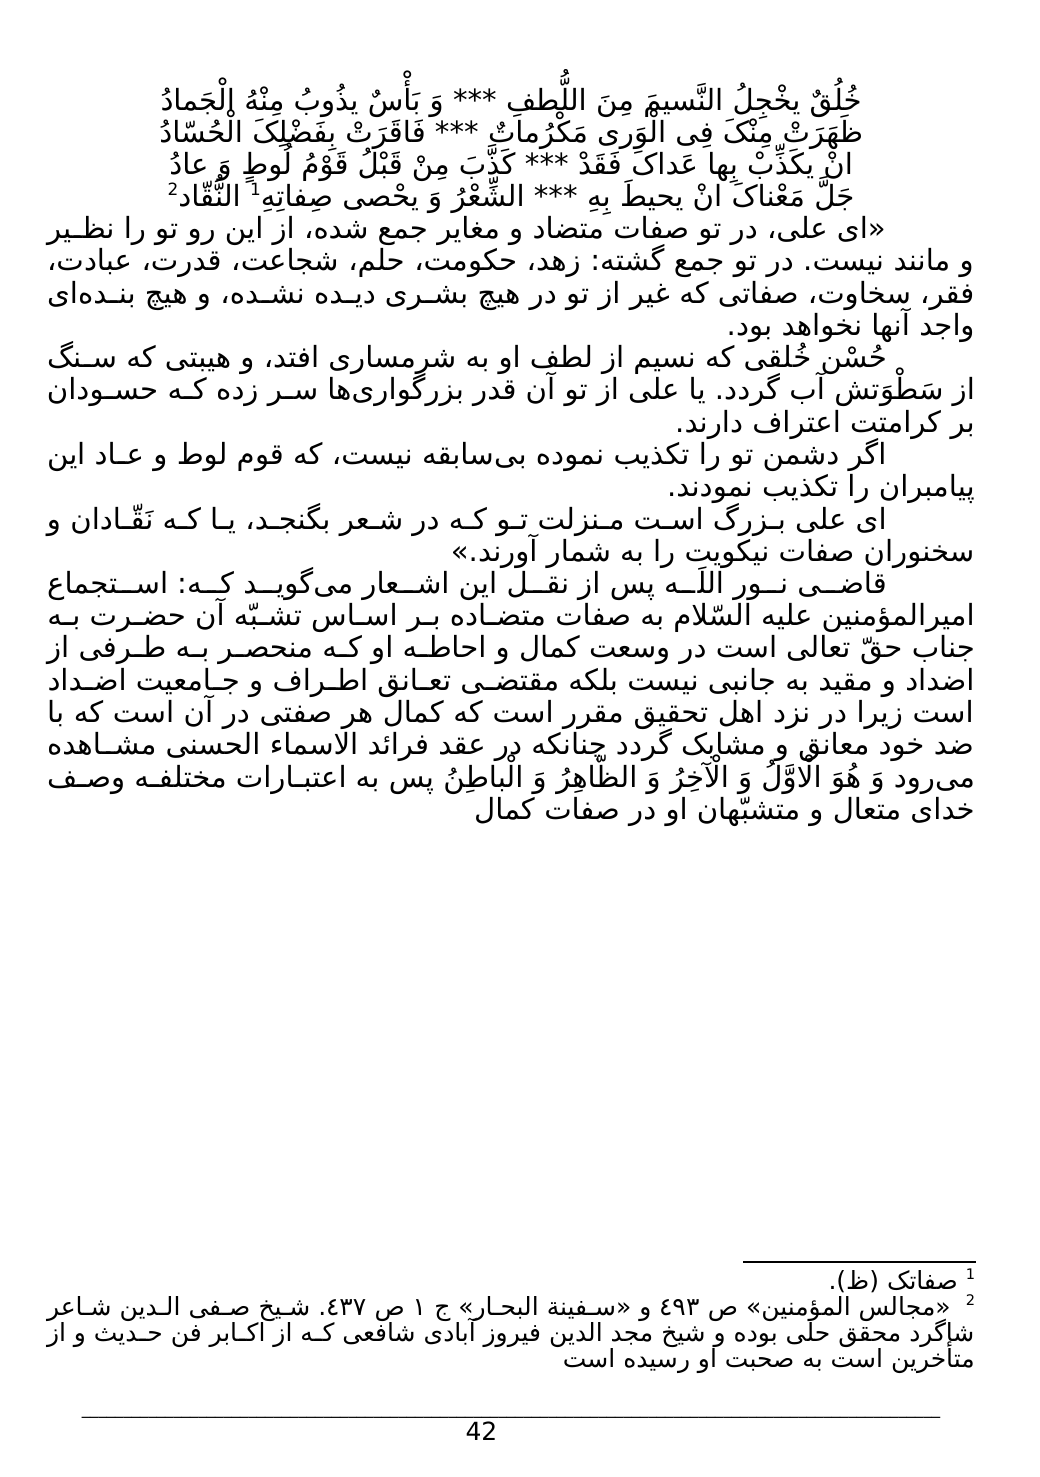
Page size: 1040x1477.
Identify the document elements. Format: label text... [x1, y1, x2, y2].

text جَلَّ مَعْناکَ انْ یحیطَ بِهِ‌ *** الشِّعْرُ وَ یحْصى صِفاتِهِ‌ النُّقّاد [47, 181, 975, 213]
text قاضى نور اللَه پس از نقل این اشعار مى‌گوید که: استجماع امیرالمؤمنین علیه السّلام به صفات متضاده بر اساس تشبّه آن حضرت به جناب حقّ تعالى است در وسعت کمال و احاطه او که منحصر به طرفى از اضداد و مقید به جانبى نیست بلکه مقتضى تعانق اطراف و جامعیت اضداد است زیرا در نزد اهل تحقیق مقرر است که کمال هر صفتى در آن است که با ضد خود معانق و مشابک گردد چنانکه در عقد فرائد الاسماء الحسنى مشاهده مى‌رود وَ هُوَ الْاوَّلُ وَ الْآخِرُ وَ الظّاهِرُ وَ الْباطِنُ‌ پس به اعتبارات مختلفه وصف خداى متعال و متشبّهان او در صفات کمال‌ [47, 568, 975, 826]
text خُلُقٌ یخْجِلُ النَّسیمَ مِنَ اللُّطفِ‌ *** وَ بَأْسٌ یذُوبُ مِنْهُ الْجَمادُ [47, 84, 975, 117]
text «اى على، در تو صفات متضاد و مغایر جمع شده، از این رو تو را نظیر و مانند نیست. در تو جمع گشته: زهد، حکومت، حلم، شجاعت، قدرت، عبادت، فقر، سخاوت، صفاتى که غیر از تو در هیچ بشرى دیده نشده، و هیچ بنده‌اى واجد آنها نخواهد بود. [47, 213, 975, 342]
text حُسْن خُلقى که نسیم از لطف او به شرمسارى افتد، و هیبتى که سنگ از سَطْوَتش آب گردد. یا على از تو آن قدر بزرگوارى‌ها سر زده که حسودان بر کرامتت اعتراف دارند. [47, 342, 975, 439]
text اگر دشمن تو را تکذیب نموده بى‌سابقه نیست، که قوم لوط و عاد این پیامبران را تکذیب نمودند. [47, 439, 975, 503]
text انْ یکَذِّبْ بِها عَداکَ فَقَدْ *** کَذَّبَ مِنْ قَبْلُ قَوْمُ لُوطٍ وَ عادُ [47, 149, 975, 181]
text ظَهَرَتْ مِنْکَ فِى الْوَرى مَکْرُماتٌ‌ *** فَاقَرَتْ بِفَضْلِکَ الْحُسّادُ [47, 117, 975, 149]
text اى على بزرگ است منزلت تو که در شعر بگنجد، یا که نَقّادان و سخنوران صفات نیکویت را به شمار آورند.» [47, 503, 975, 568]
